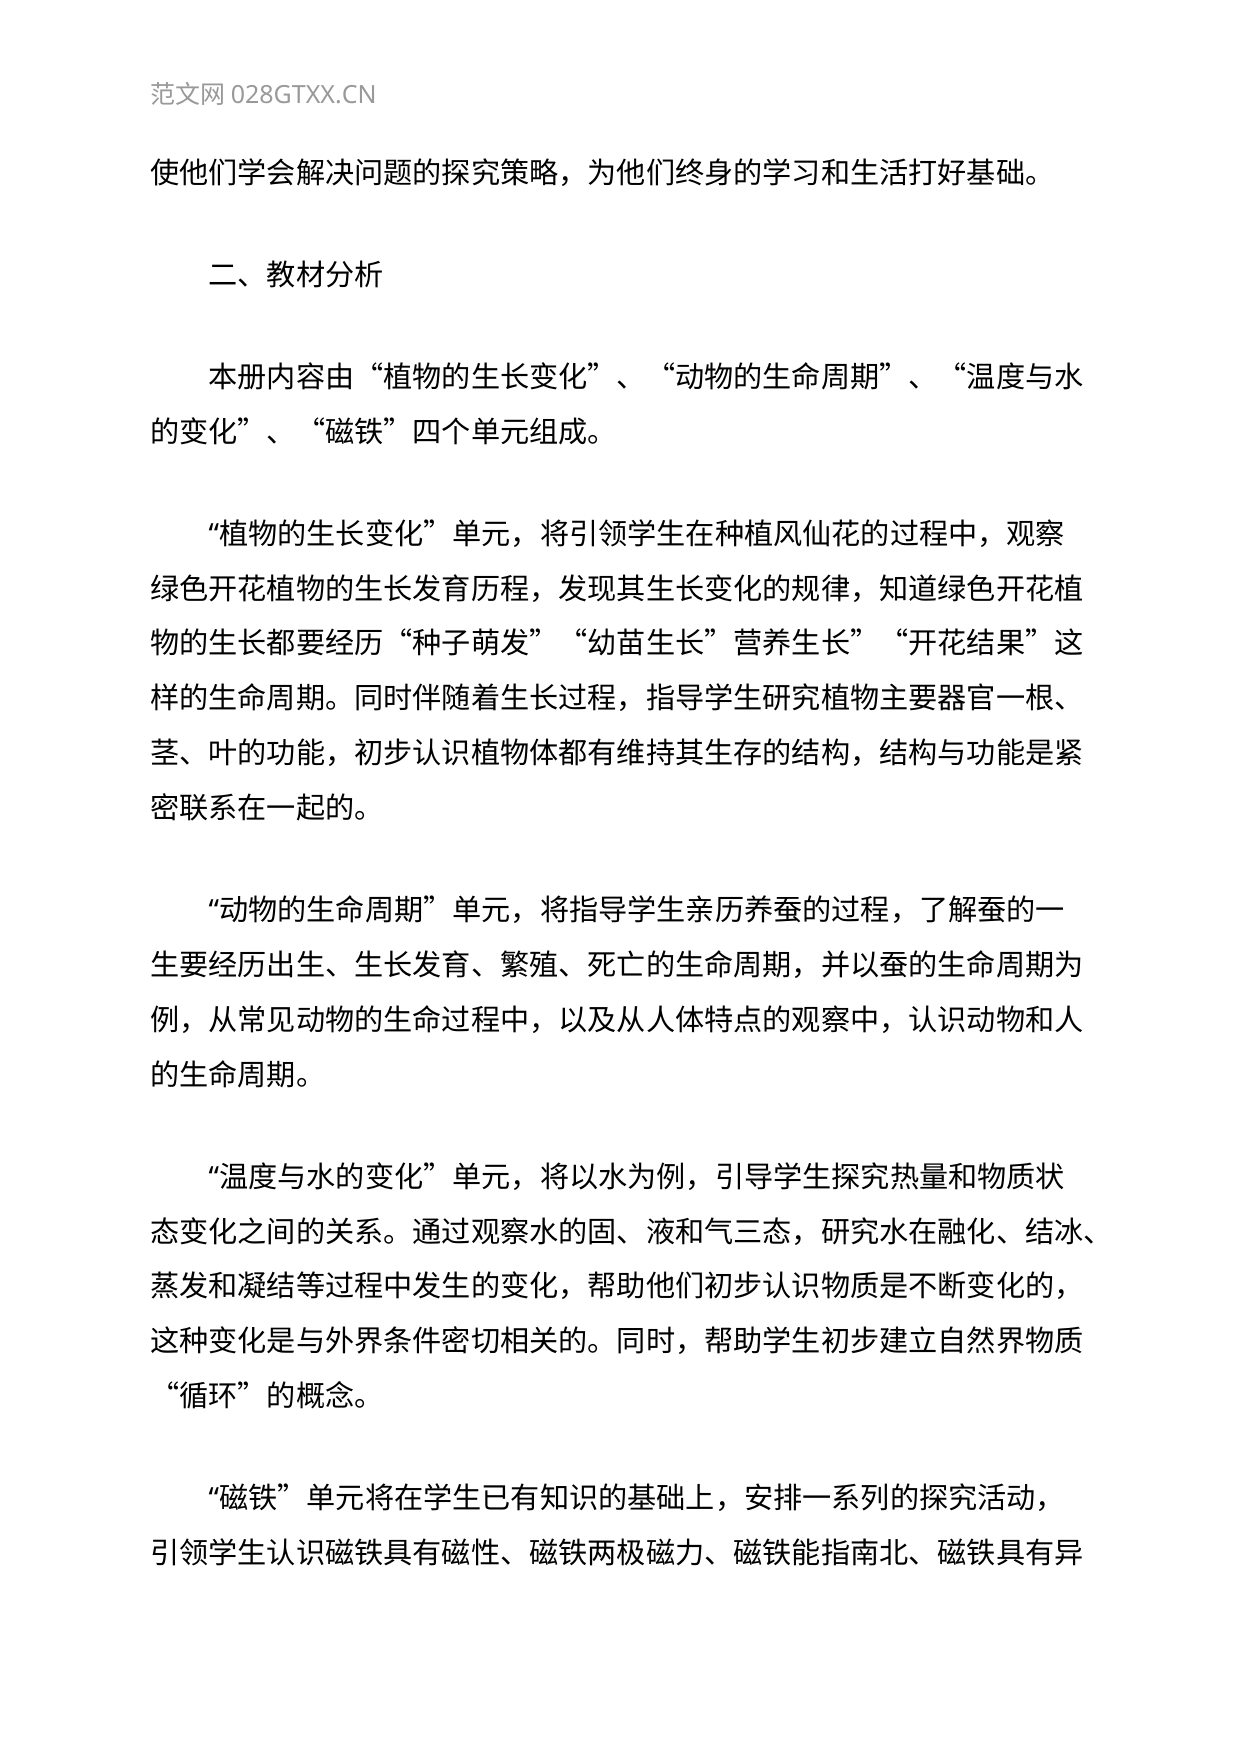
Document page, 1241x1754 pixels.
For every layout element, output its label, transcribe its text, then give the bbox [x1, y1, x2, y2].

text 二、教材分析 [150, 252, 1090, 294]
text “植物的生长变化”单元，将引领学生在种植风仙花的过程中，观察绿色开花植物的生长发育历程，发现其生长变化的规律，知道绿色开花植物的生长都要经历“种子萌发”“幼苗生长”营养生长”“开花结果”这样的生命周期。同时伴随着生长过程，指导学生研究植物主要器官一根、茎、叶的功能，初步认识植物体都有维持其生存的结构，结构与功能是紧密联系在一起的。 [150, 510, 1090, 827]
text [150, 150, 1090, 192]
text “温度与水的变化”单元，将以水为例，引导学生探究热量和物质状态变化之间的关系。通过观察水的固、液和气三态，研究水在融化、结冰、蒸发和凝结等过程中发生的变化，帮助他们初步认识物质是不断变化的，这种变化是与外界条件密切相关的。同时，帮助学生初步建立自然界物质“循环”的概念。 [150, 1153, 1090, 1415]
text 本册内容由“植物的生长变化”、“动物的生命周期”、“温度与水的变化”、“磁铁”四个单元组成。 [150, 353, 1090, 451]
text “动物的生命周期”单元，将指导学生亲历养蚕的过程，了解蚕的一生要经历出生、生长发育、繁殖、死亡的生命周期，并以蚕的生命周期为例，从常见动物的生命过程中，以及从人体特点的观察中，认识动物和人的生命周期。 [150, 887, 1090, 1094]
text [150, 1474, 1090, 1572]
